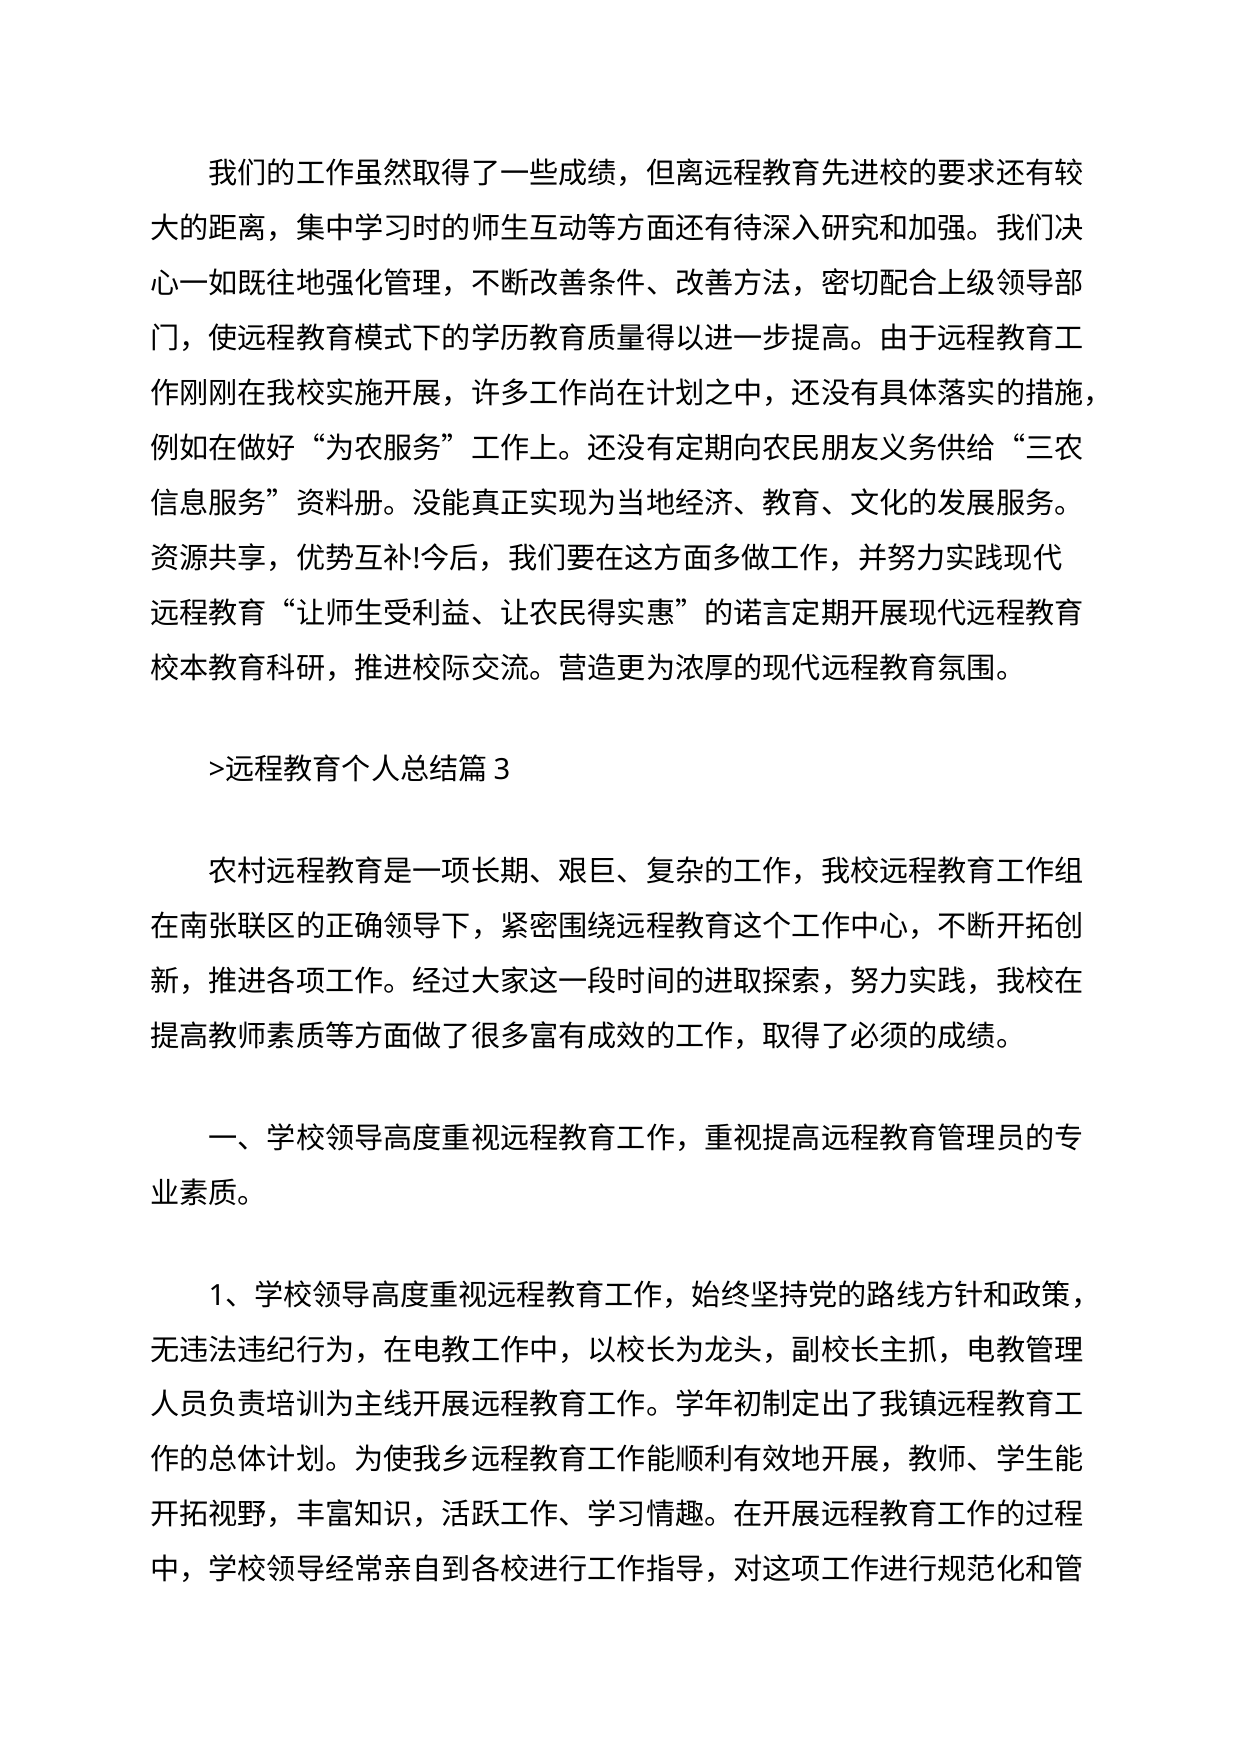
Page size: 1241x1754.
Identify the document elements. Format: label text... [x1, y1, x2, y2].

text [150, 1271, 1090, 1588]
text 农村远程教育是一项长期、艰巨、复杂的工作，我校远程教育工作组在南张联区的正确领导下，紧密围绕远程教育这个工作中心，不断开拓创新，推进各项工作。经过大家这一段时间的进取探索，努力实践，我校在提高教师素质等方面做了很多富有成效的工作，取得了必须的成绩。 [150, 848, 1090, 1055]
text 一、学校领导高度重视远程教育工作，重视提高远程教育管理员的专业素质。 [150, 1114, 1090, 1212]
text >远程教育个人总结篇3 [150, 746, 1090, 788]
text 我们的工作虽然取得了一些成绩，但离远程教育先进校的要求还有较大的距离，集中学习时的师生互动等方面还有待深入研究和加强。我们决心一如既往地强化管理，不断改善条件、改善方法，密切配合上级领导部门，使远程教育模式下的学历教育质量得以进一步提高。由于远程教育工作刚刚在我校实施开展，许多工作尚在计划之中，还没有具体落实的措施，例如在做好“为农服务”工作上。还没有定期向农民朋友义务供给“三农信息服务”资料册。没能真正实现为当地经济、教育、文化的发展服务。资源共享，优势互补!今后，我们要在这方面多做工作，并努力实践现代远程教育“让师生受利益、让农民得实惠”的诺言定期开展现代远程教育校本教育科研，推进校际交流。营造更为浓厚的现代远程教育氛围。 [150, 150, 1090, 686]
